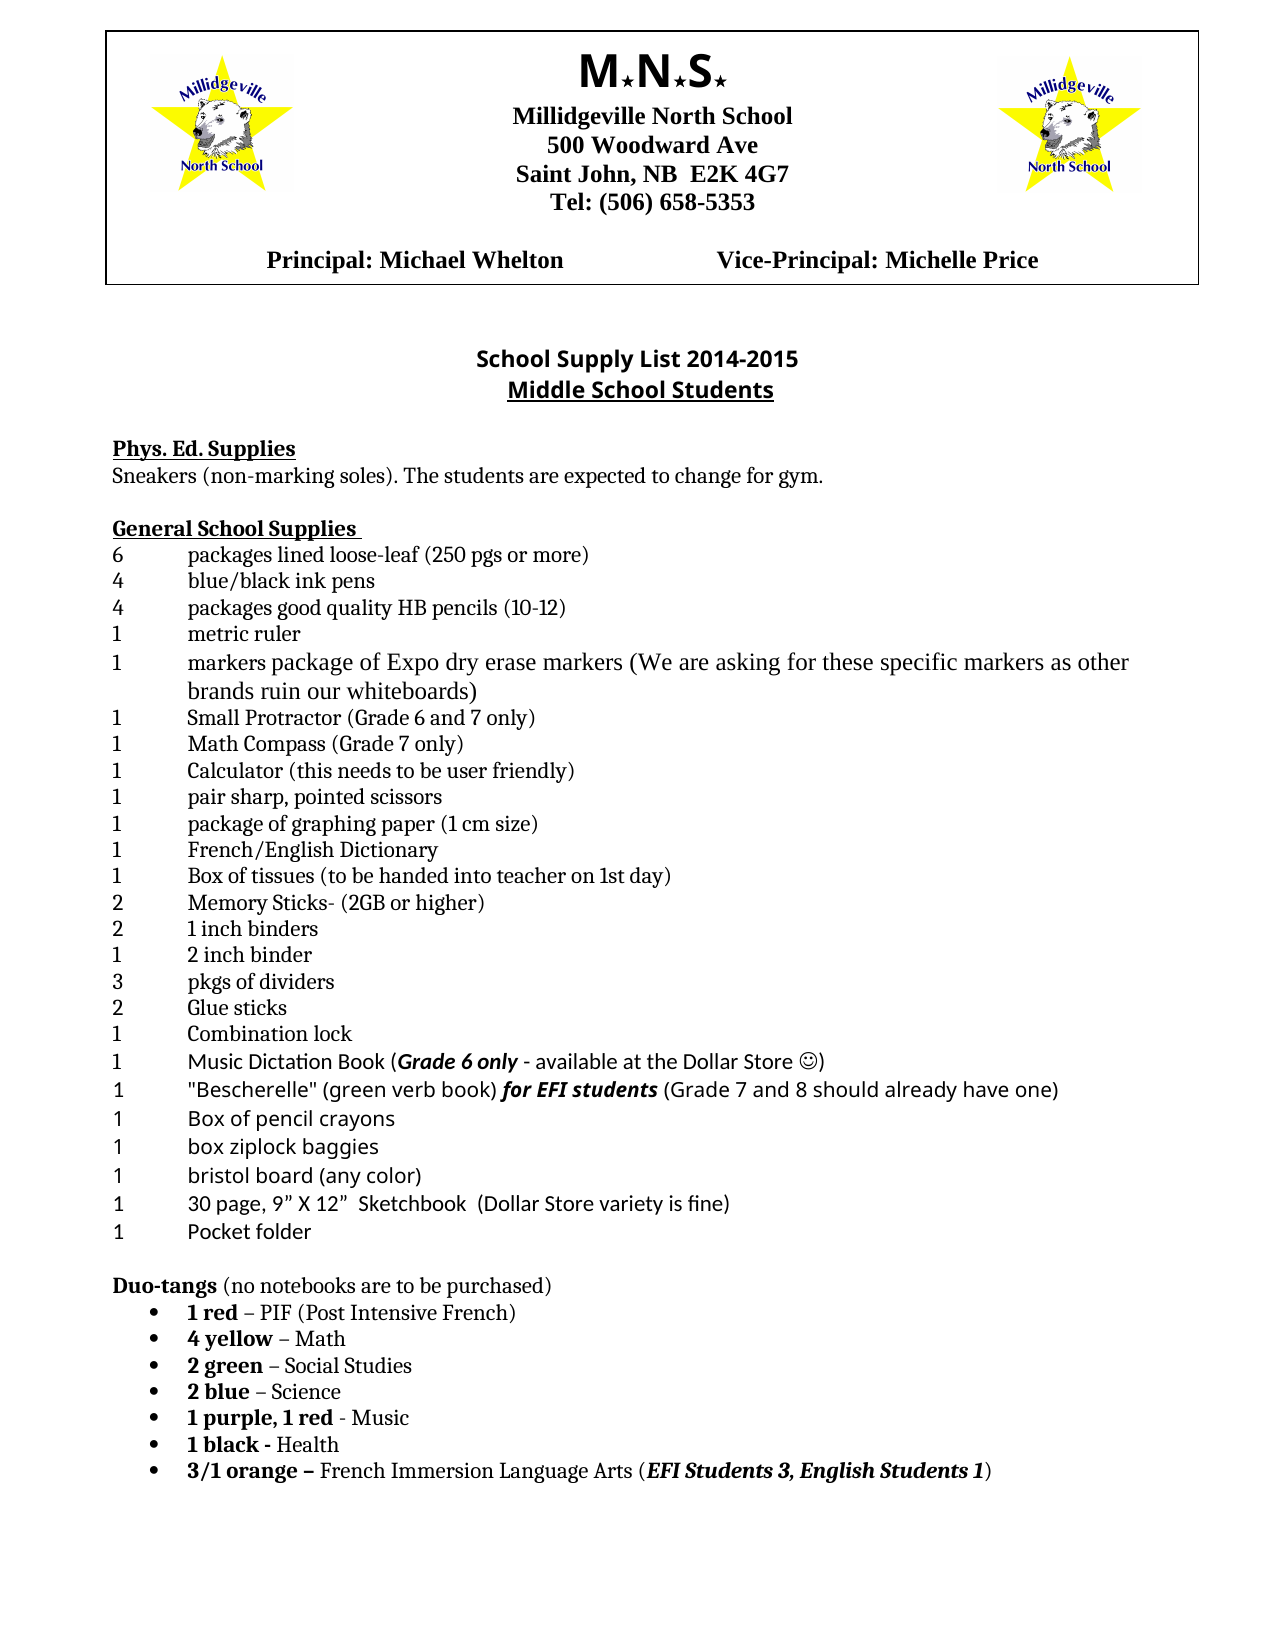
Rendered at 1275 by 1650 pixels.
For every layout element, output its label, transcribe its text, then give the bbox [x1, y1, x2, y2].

text 1 30 page, 9” X 12” Sketchbook (Dollar Store variety is fine) [112, 1189, 1162, 1217]
list 4 yellow – Math [150, 1326, 1162, 1352]
text 1 Calculator (this needs to be user friendly) [112, 758, 1162, 784]
text 1 metric ruler [112, 621, 1162, 647]
text 2 Memory Sticks- (2GB or higher) [112, 889, 1162, 916]
list 2 green – Social Studies [150, 1352, 1162, 1379]
text 1 2 inch binder [112, 942, 1162, 968]
text 1 Music Dictation Book (Grade 6 only - available at the Dollar Store ) [112, 1047, 1162, 1076]
list 1 purple, 1 red - Music [150, 1405, 1162, 1431]
text 1 Pocket folder [112, 1217, 1162, 1245]
text 4 blue/black ink pens [112, 568, 1162, 594]
picture [997, 56, 1142, 193]
text 1 French/English Dictionary [112, 837, 1162, 863]
list 1 black - Health [150, 1431, 1162, 1458]
text 1 bristol board (any color) [112, 1161, 1162, 1189]
text 1 box ziplock baggies [112, 1132, 1162, 1161]
text 1 Combination lock [112, 1021, 1162, 1047]
text 2 Glue sticks [112, 995, 1162, 1021]
list 2 blue – Science [150, 1379, 1162, 1405]
picture [150, 54, 294, 192]
text Phys. Ed. Supplies [112, 436, 1162, 463]
text 1 Box of tissues (to be handed into teacher on 1st day) [112, 863, 1162, 889]
list 3/1 orange – French Immersion Language Arts (EFI Students 3, English Students 1) [150, 1458, 1162, 1484]
text 1 Box of pencil crayons [112, 1104, 1162, 1132]
text 1 Math Compass (Grade 7 only) [112, 731, 1162, 758]
text General School Supplies [112, 515, 1162, 542]
text 1 markers package of Expo dry erase markers (We are asking for these specific markers as other brands ruin our whiteboards) [112, 647, 1162, 705]
text Duo-tangs (no notebooks are to be purchased) [112, 1273, 1162, 1300]
text School Supply List 2014-2015 [112, 342, 1162, 374]
text 1 pair sharp, pointed scissors [112, 784, 1162, 810]
text 4 packages good quality HB pencils (10-12) [112, 594, 1162, 621]
list 1 red – PIF (Post Intensive French) [150, 1300, 1162, 1326]
text 3 pkgs of dividers [112, 968, 1162, 995]
text Sneakers (non-marking soles). The students are expected to change for gym. [112, 463, 1162, 489]
text 1 "Bescherelle" (green verb book) for EFI students (Grade 7 and 8 should already have one) [112, 1076, 1162, 1104]
text 1 package of graphing paper (1 cm size) [112, 810, 1162, 837]
text 2 1 inch binders [112, 916, 1162, 942]
text 1 Small Protractor (Grade 6 and 7 only) [112, 705, 1162, 731]
text 6 packages lined loose-leaf (250 pgs or more) [112, 542, 1162, 568]
text Middle School Students [112, 374, 1162, 405]
